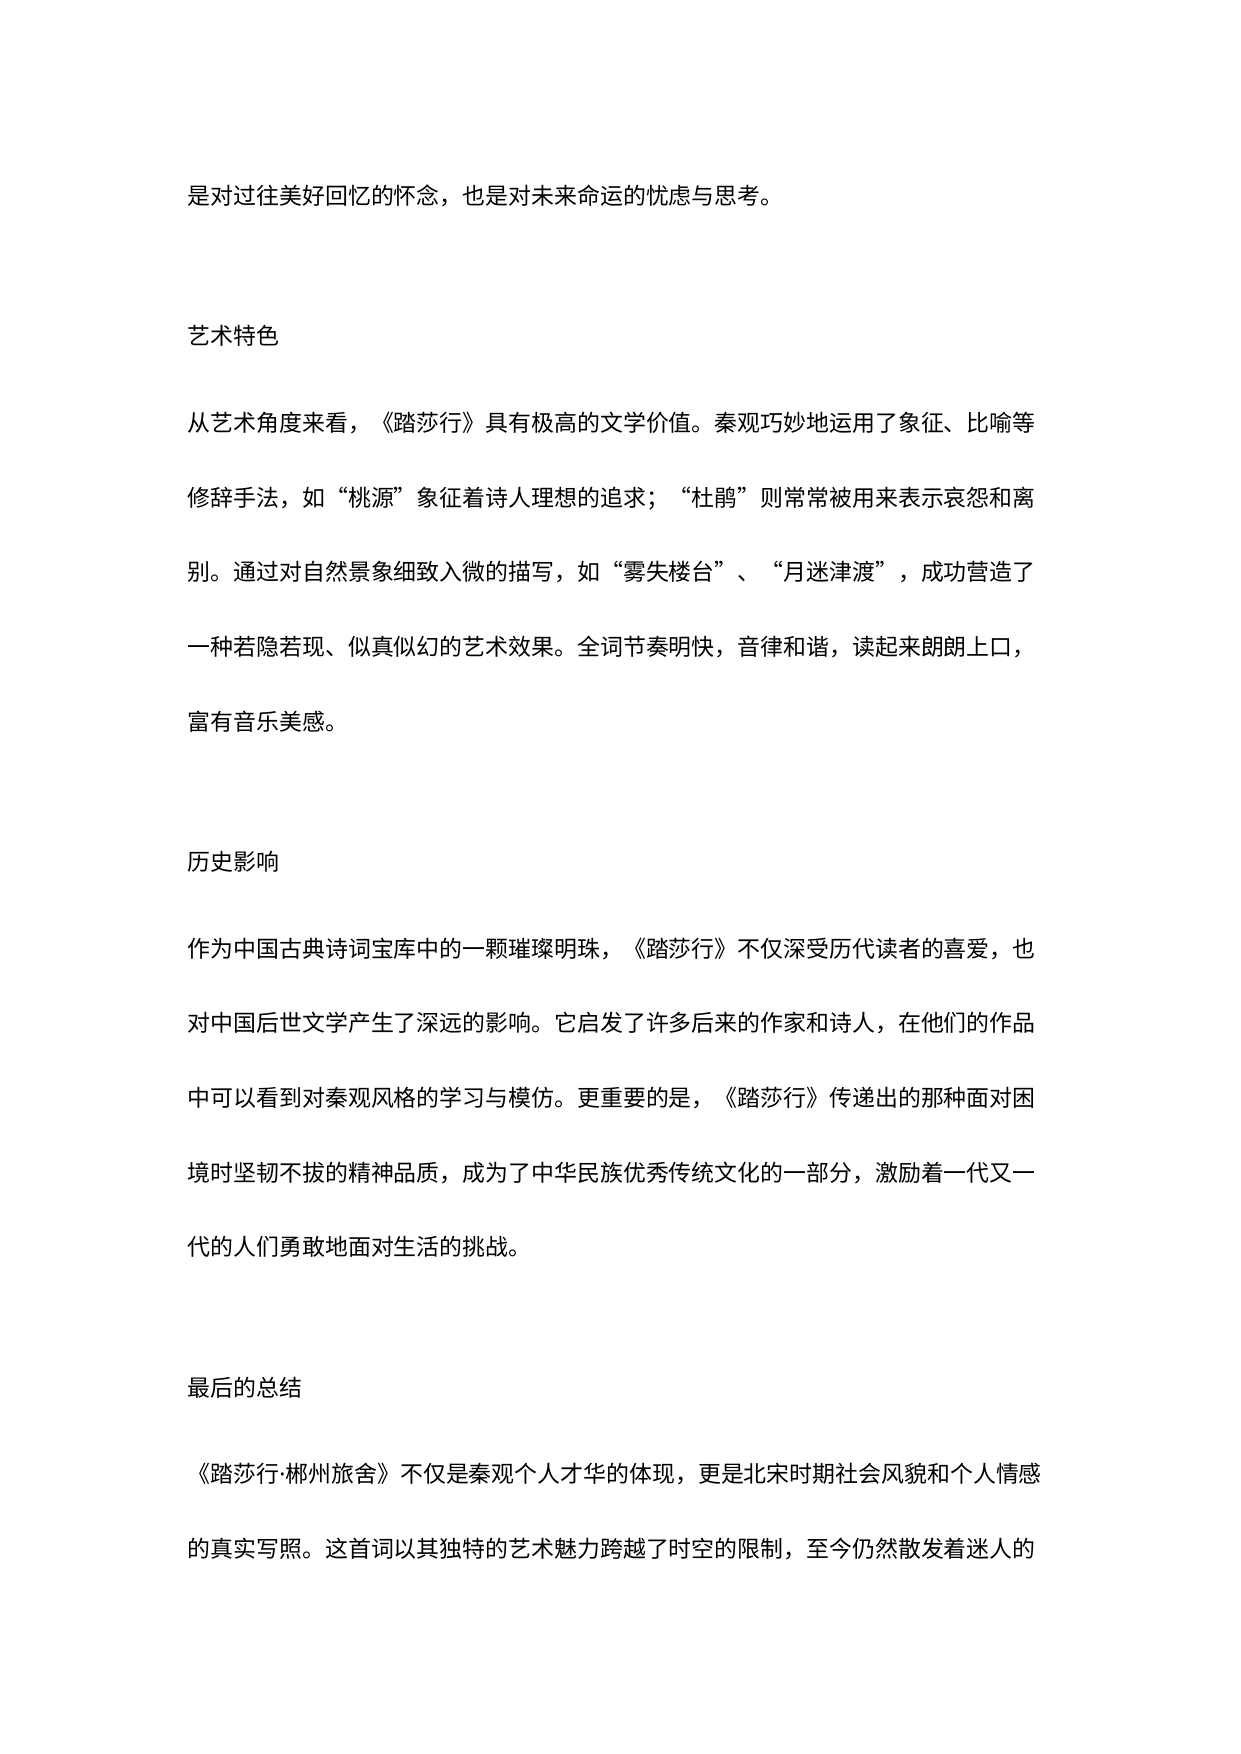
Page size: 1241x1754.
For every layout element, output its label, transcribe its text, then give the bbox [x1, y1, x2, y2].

text 历史影响 [187, 828, 1053, 893]
text 作为中国古典诗词宝库中的一颗璀璨明珠，《踏莎行》不仅深受历代读者的喜爱，也对中国后世文学产生了深远的影响。它启发了许多后来的作家和诗人，在他们的作品中可以看到对秦观风格的学习与模仿。更重要的是，《踏莎行》传递出的那种面对困境时坚韧不拔的精神品质，成为了中华民族优秀传统文化的一部分，激励着一代又一代的人们勇敢地面对生活的挑战。 [187, 915, 1053, 1278]
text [187, 162, 1053, 227]
text 最后的总结 [187, 1354, 1053, 1419]
text 从艺术角度来看，《踏莎行》具有极高的文学价值。秦观巧妙地运用了象征、比喻等修辞手法，如“桃源”象征着诗人理想的追求；“杜鹃”则常常被用来表示哀怨和离别。通过对自然景象细致入微的描写，如“雾失楼台”、“月迷津渡”，成功营造了一种若隐若现、似真似幻的艺术效果。全词节奏明快，音律和谐，读起来朗朗上口，富有音乐美感。 [187, 389, 1053, 753]
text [187, 1440, 1053, 1580]
text 艺术特色 [187, 302, 1053, 367]
